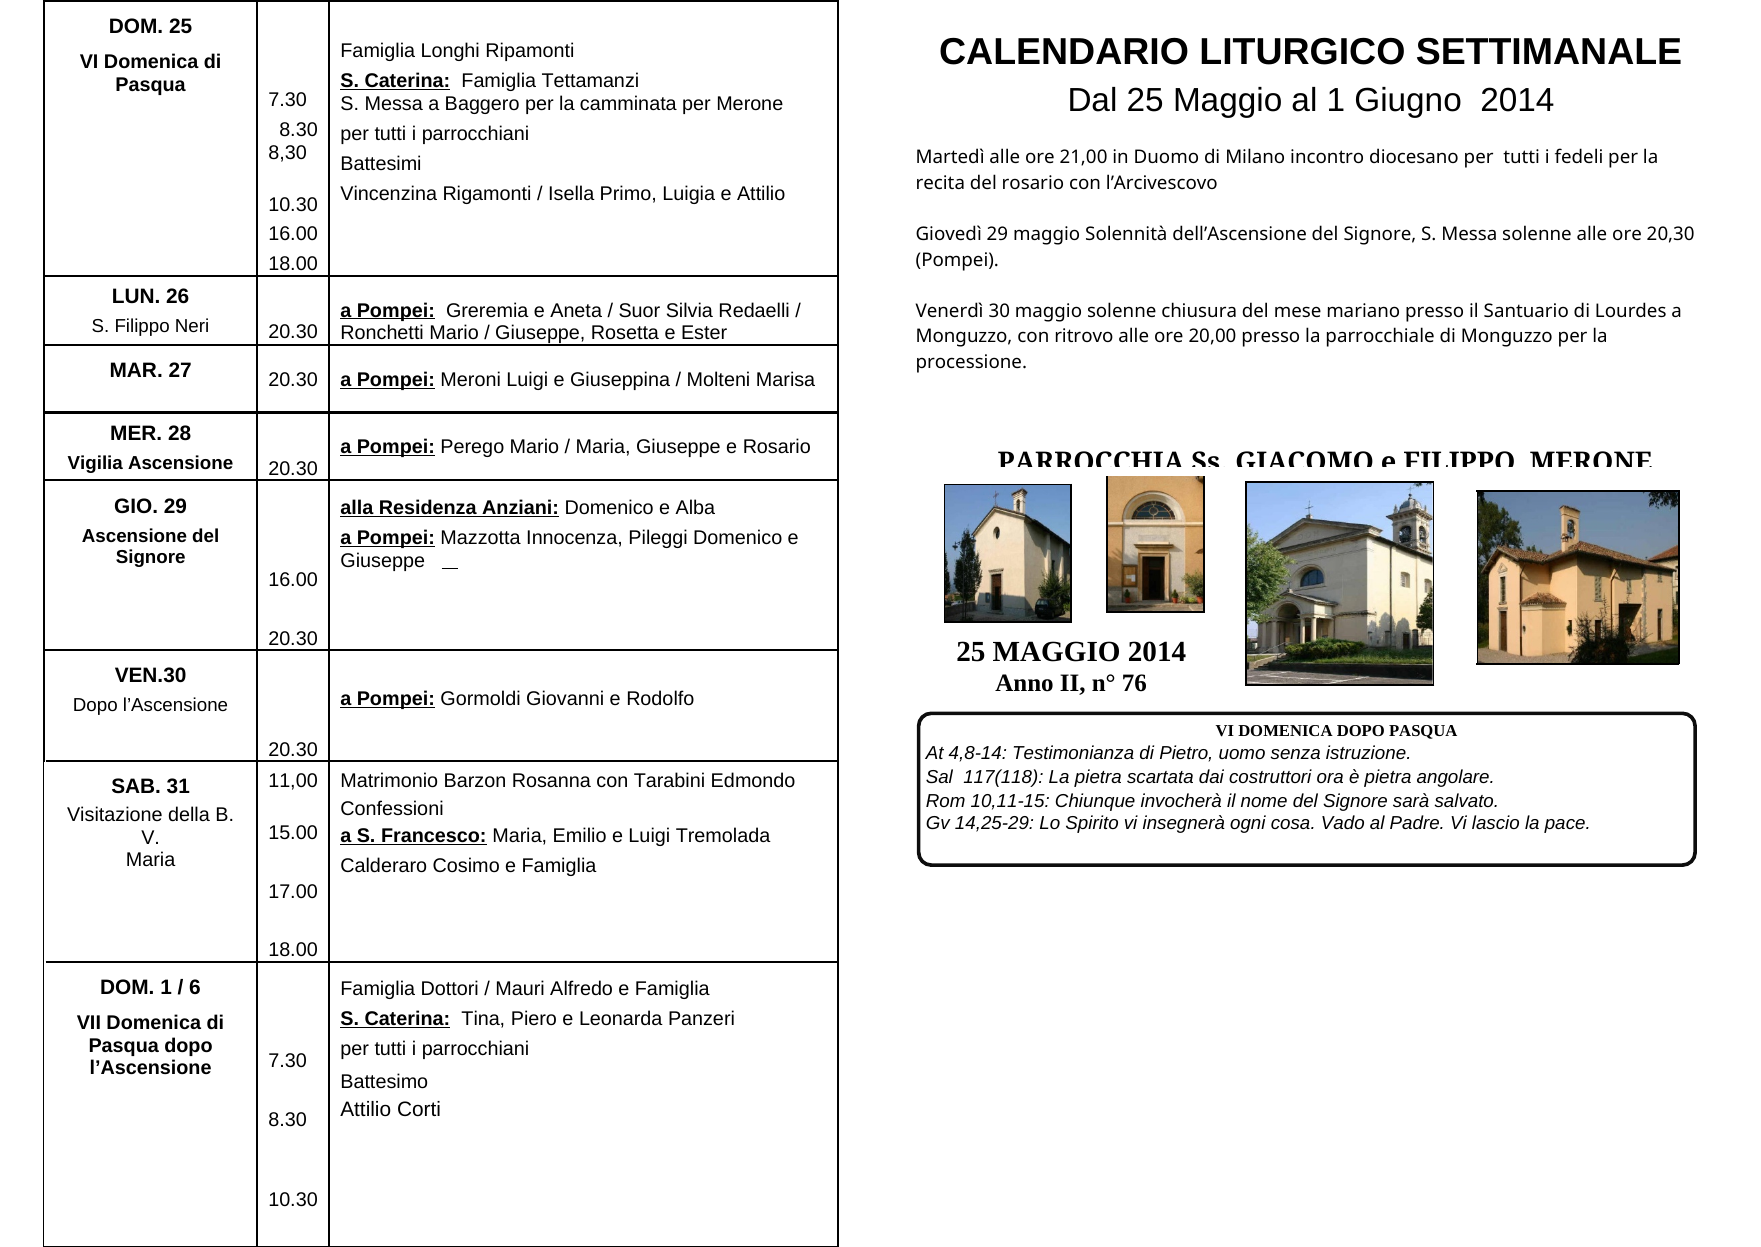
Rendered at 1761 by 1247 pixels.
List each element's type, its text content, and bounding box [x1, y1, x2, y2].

text Anno II, n° 76 [915, 668, 1706, 697]
picture [945, 485, 1070, 621]
table_cell 7.30 8.30 10.30 16,00 18.00 [258, 963, 328, 1246]
table_cell a Pompei: Perego Mario / Maria, Giuseppe e Rosario [330, 414, 837, 479]
text Venerdì 30 maggio solenne chiusura del mese mariano presso il Santuario di Lourdes a Monguzzo, con ritrovo alle ore 20,00 presso la parrocchiale di Monguzzo per la processione. [915, 297, 1706, 373]
table_cell 20.30 [258, 346, 328, 411]
table_cell a Pompei: Gormoldi Giovanni e Rodolfo [330, 651, 837, 760]
table_cell 20.30 [258, 414, 328, 479]
table_cell Famiglia Dottori / Mauri Alfredo e Famiglia S. Caterina: Tina, Piero e Leonarda Panzeri per tutti i parrocchiani Battesimo Attilio Corti [330, 963, 837, 1246]
text Dal 25 Maggio al 1 Giugno 2014 [915, 80, 1706, 118]
table_cell SAB. 31 Visitazione della B. V. Maria [44, 761, 256, 961]
table_cell Matrimonio Barzon Rosanna con Tarabini Edmondo Confessioni a S. Francesco: Maria, Emilio e Luigi Tremolada - Calderaro Cosimo e Famiglia [330, 762, 837, 961]
table_cell a Pompei: Greremia e Aneta / Suor Silvia Redaelli / Ronchetti Mario / Giuseppe, Rosetta e Ester [330, 277, 837, 344]
table_header DOM. 25 F VI Domenica di Pasqua [45, 2, 256, 275]
subtitle CALENDARIO LITURGICO SETTIMANALE [915, 29, 1706, 73]
table_cell 16.00 20.30 [258, 481, 328, 649]
table_cell MER. 28 Vigilia Ascensione [45, 414, 256, 479]
table_cell DOM. 1 / 6 F VII Domenica di Pasqua dopo l’Ascensione [44, 961, 256, 1246]
table_cell LUN. 26 S. Filippo Neri [45, 277, 256, 344]
picture [1478, 492, 1678, 663]
text 25 MAGGIO 2014 [915, 634, 1706, 668]
table_cell MAR. 27 [45, 346, 256, 411]
table_cell 20.30 [258, 277, 328, 344]
table_cell a Pompei: Meroni Luigi e Giuseppina / Molteni Marisa [330, 346, 837, 411]
table_cell VEN.30 Dopo l’Ascensione [45, 651, 256, 760]
table_header 7.30 8.30 8,30 10.30 16.00 18.00 [258, 2, 328, 275]
table_cell GIO. 29 Ascensione del Signore [45, 481, 256, 649]
table_cell alla Residenza Anziani: Domenico e Alba a Pompei: Mazzotta Innocenza, Pileggi Domenico e Giuseppe [330, 481, 837, 649]
text Giovedì 29 maggio Solennità dell’Ascensione del Signore, S. Messa solenne alle ore 20,30 (Pompei). [915, 220, 1706, 271]
table_header Famiglia Longhi Ripamonti S. Caterina: Famiglia Tettamanzi S. Messa a Baggero per la camminata per Merone per tutti i parrocchiani Battesimi Vincenzina Rigamonti / Isella Primo, Luigia e Attilio [330, 2, 837, 275]
table_cell 11,00 15.00 17.00 18.00 [258, 762, 328, 961]
text Martedì alle ore 21,00 in Duomo di Milano incontro diocesano per tutti i fedeli per la recita del rosario con l’Arcivescovo [915, 144, 1706, 195]
picture [1108, 476, 1203, 611]
picture [1247, 483, 1433, 634]
table_cell 20.30 [258, 651, 328, 760]
